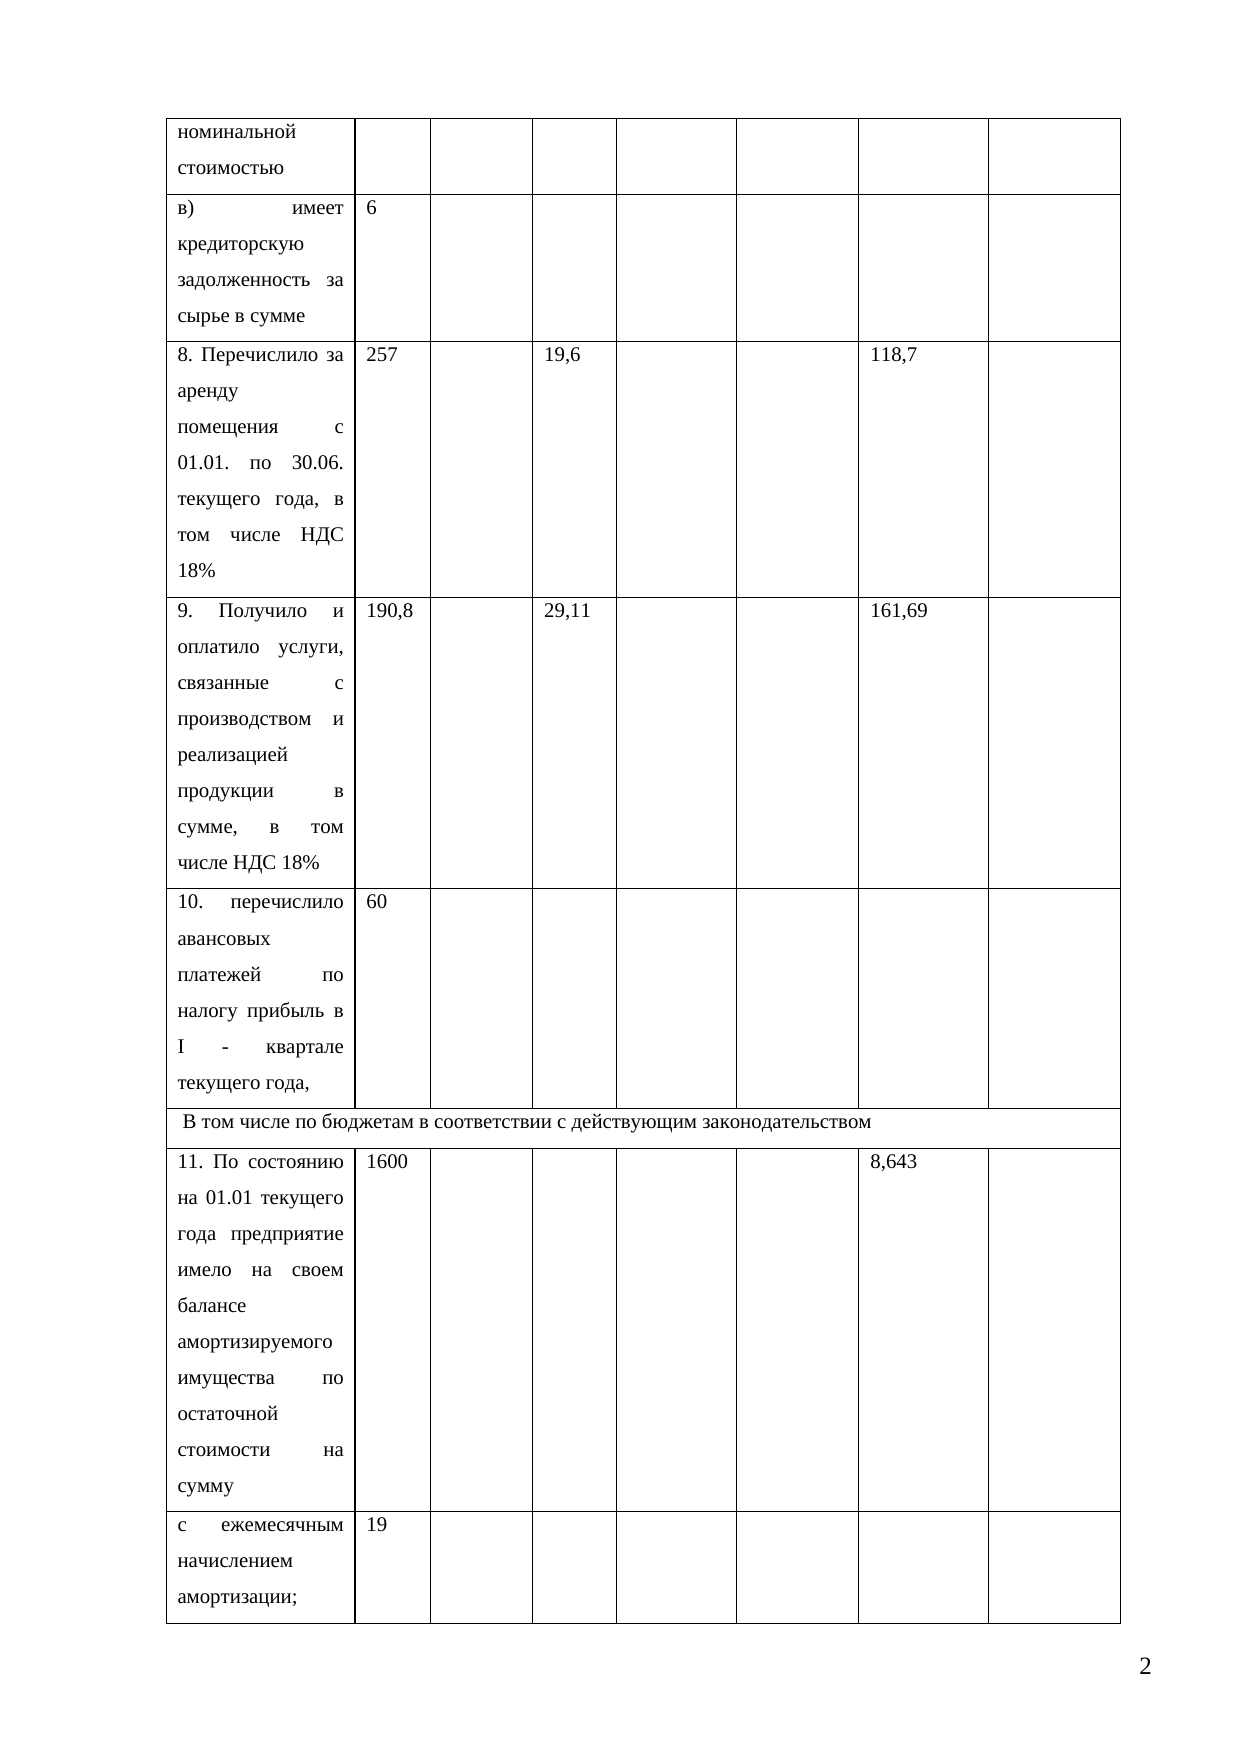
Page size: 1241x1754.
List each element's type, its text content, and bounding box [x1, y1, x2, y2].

table_cell [431, 342, 532, 597]
table_cell 10. перечислило авансовых платежей по налогу прибыль в I - квартале текущего года, [167, 889, 354, 1108]
table_cell [859, 195, 988, 341]
table_cell [737, 1512, 858, 1623]
table_cell 190,8 [356, 598, 430, 888]
table_cell [617, 342, 736, 597]
table_cell В том числе по бюджетам в соответствии с действующим законодательством [167, 1109, 1120, 1147]
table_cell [167, 119, 354, 193]
table_cell [989, 598, 1120, 888]
table_cell 1600 [356, 1149, 430, 1511]
table_cell [859, 889, 988, 1108]
table_cell [617, 119, 736, 193]
table_cell [989, 1512, 1120, 1623]
table_cell [431, 1512, 532, 1623]
table_cell 8. Перечислило за аренду помещения с 01.01. по 30.06. текущего года, в том числе НДС 18% [167, 342, 354, 597]
table_cell 19,6 [533, 342, 616, 597]
table_cell [737, 342, 858, 597]
table_cell 19 [356, 1512, 430, 1623]
table_cell 50 [356, 119, 430, 193]
table_cell [431, 119, 532, 193]
table_cell [617, 1512, 736, 1623]
table_cell 161,69 [859, 598, 988, 888]
table_cell в) имеет кредиторскую задолженность за сырье в сумме [167, 195, 354, 341]
table_cell 8,643 [859, 1149, 988, 1511]
table_cell [617, 195, 736, 341]
table_cell [431, 598, 532, 888]
table_cell [737, 1149, 858, 1511]
table_cell [533, 195, 616, 341]
table_cell [737, 195, 858, 341]
table_cell [989, 195, 1120, 341]
table_cell с ежемесячным начислением амортизации; [167, 1512, 354, 1623]
table_cell [859, 119, 988, 193]
table_cell [617, 1149, 736, 1511]
table_cell [431, 889, 532, 1108]
table_cell [617, 598, 736, 888]
table_cell 118,7 [859, 342, 988, 597]
table_cell [617, 889, 736, 1108]
table_cell [533, 1149, 616, 1511]
table_cell [737, 889, 858, 1108]
table_cell 29,11 [533, 598, 616, 888]
table_cell 60 [356, 889, 430, 1108]
table_cell 257 [356, 342, 430, 597]
table_cell [859, 1512, 988, 1623]
table_cell 6 [356, 195, 430, 341]
table_cell [989, 889, 1120, 1108]
table_cell [737, 119, 858, 193]
table_cell [533, 119, 616, 193]
table_cell 9. Получило и оплатило услуги, связанные с производством и реализацией продукции в сумме, в том числе НДС 18% [167, 598, 354, 888]
table_cell [989, 119, 1120, 193]
table_cell [533, 889, 616, 1108]
table_cell [989, 1149, 1120, 1511]
table_cell [737, 598, 858, 888]
table_cell [431, 1149, 532, 1511]
table_cell [431, 195, 532, 341]
table_cell 11. По состоянию на 01.01 текущего года предприятие имело на своем балансе амортизируемого имущества по остаточной стоимости на сумму [167, 1149, 354, 1511]
table_cell [533, 1512, 616, 1623]
table_cell [989, 342, 1120, 597]
